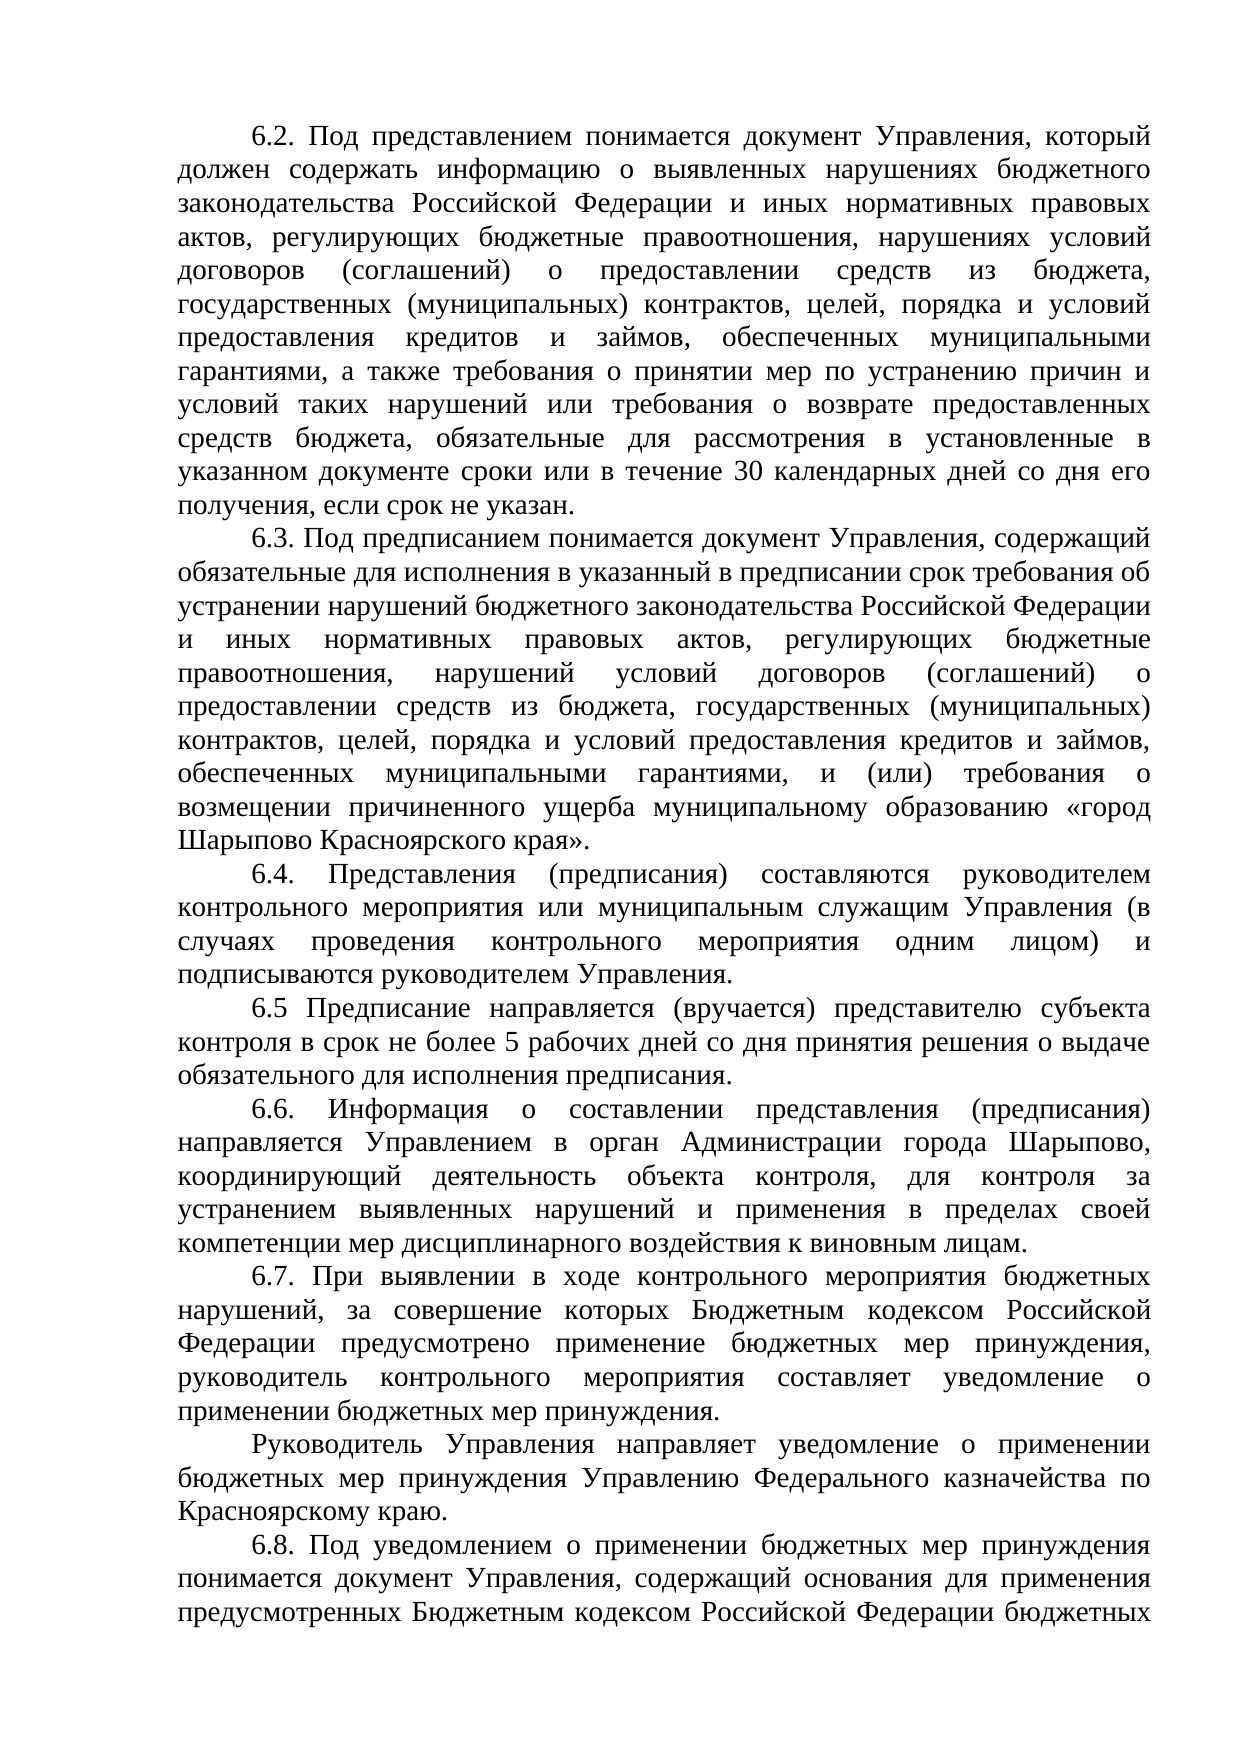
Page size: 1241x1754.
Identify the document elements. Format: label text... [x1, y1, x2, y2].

text 6.5 Предписание направляется (вручается) представителю субъекта контроля в срок не более 5 рабочих дней со дня принятия решения о выдаче обязательного для исполнения предписания. [177, 990, 1152, 1091]
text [177, 1527, 1152, 1627]
text 6.4. Представления (предписания) составляются руководителем контрольного мероприятия или муниципальным служащим Управления (в случаях проведения контрольного мероприятия одним лицом) и подписываются руководителем Управления. [177, 856, 1152, 990]
text 6.3. Под предписанием понимается документ Управления, содержащий обязательные для исполнения в указанный в предписании срок требования об устранении нарушений бюджетного законодательства Российской Федерации и иных нормативных правовых актов, регулирующих бюджетные правоотношения, нарушений условий договоров (соглашений) о предоставлении средств из бюджета, государственных (муниципальных) контрактов, целей, порядка и условий предоставления кредитов и займов, обеспеченных муниципальными гарантиями, и (или) требования о возмещении причиненного ущерба муниципальному образованию «город Шарыпово Красноярского края». [177, 521, 1152, 856]
text 6.7. При выявлении в ходе контрольного мероприятия бюджетных нарушений, за совершение которых Бюджетным кодексом Российской Федерации предусмотрено применение бюджетных мер принуждения, руководитель контрольного мероприятия составляет уведомление о применении бюджетных мер принуждения. [177, 1258, 1152, 1426]
text 6.6. Информация о составлении представления (предписания) направляется Управлением в орган Администрации города Шарыпово, координирующий деятельность объекта контроля, для контроля за устранением выявленных нарушений и применения в пределах своей компетенции мер дисциплинарного воздействия к виновным лицам. [177, 1091, 1152, 1258]
text Руководитель Управления направляет уведомление о применении бюджетных мер принуждения Управлению Федерального казначейства по Красноярскому краю. [177, 1426, 1152, 1527]
text 6.2. Под представлением понимается документ Управления, который должен содержать информацию о выявленных нарушениях бюджетного законодательства Российской Федерации и иных нормативных правовых актов, регулирующих бюджетные правоотношения, нарушениях условий договоров (соглашений) о предоставлении средств из бюджета, государственных (муниципальных) контрактов, целей, порядка и условий предоставления кредитов и займов, обеспеченных муниципальными гарантиями, а также требования о принятии мер по устранению причин и условий таких нарушений или требования о возврате предоставленных средств бюджета, обязательные для рассмотрения в установленные в указанном документе сроки или в течение 30 календарных дней со дня его получения, если срок не указан. [177, 118, 1152, 521]
